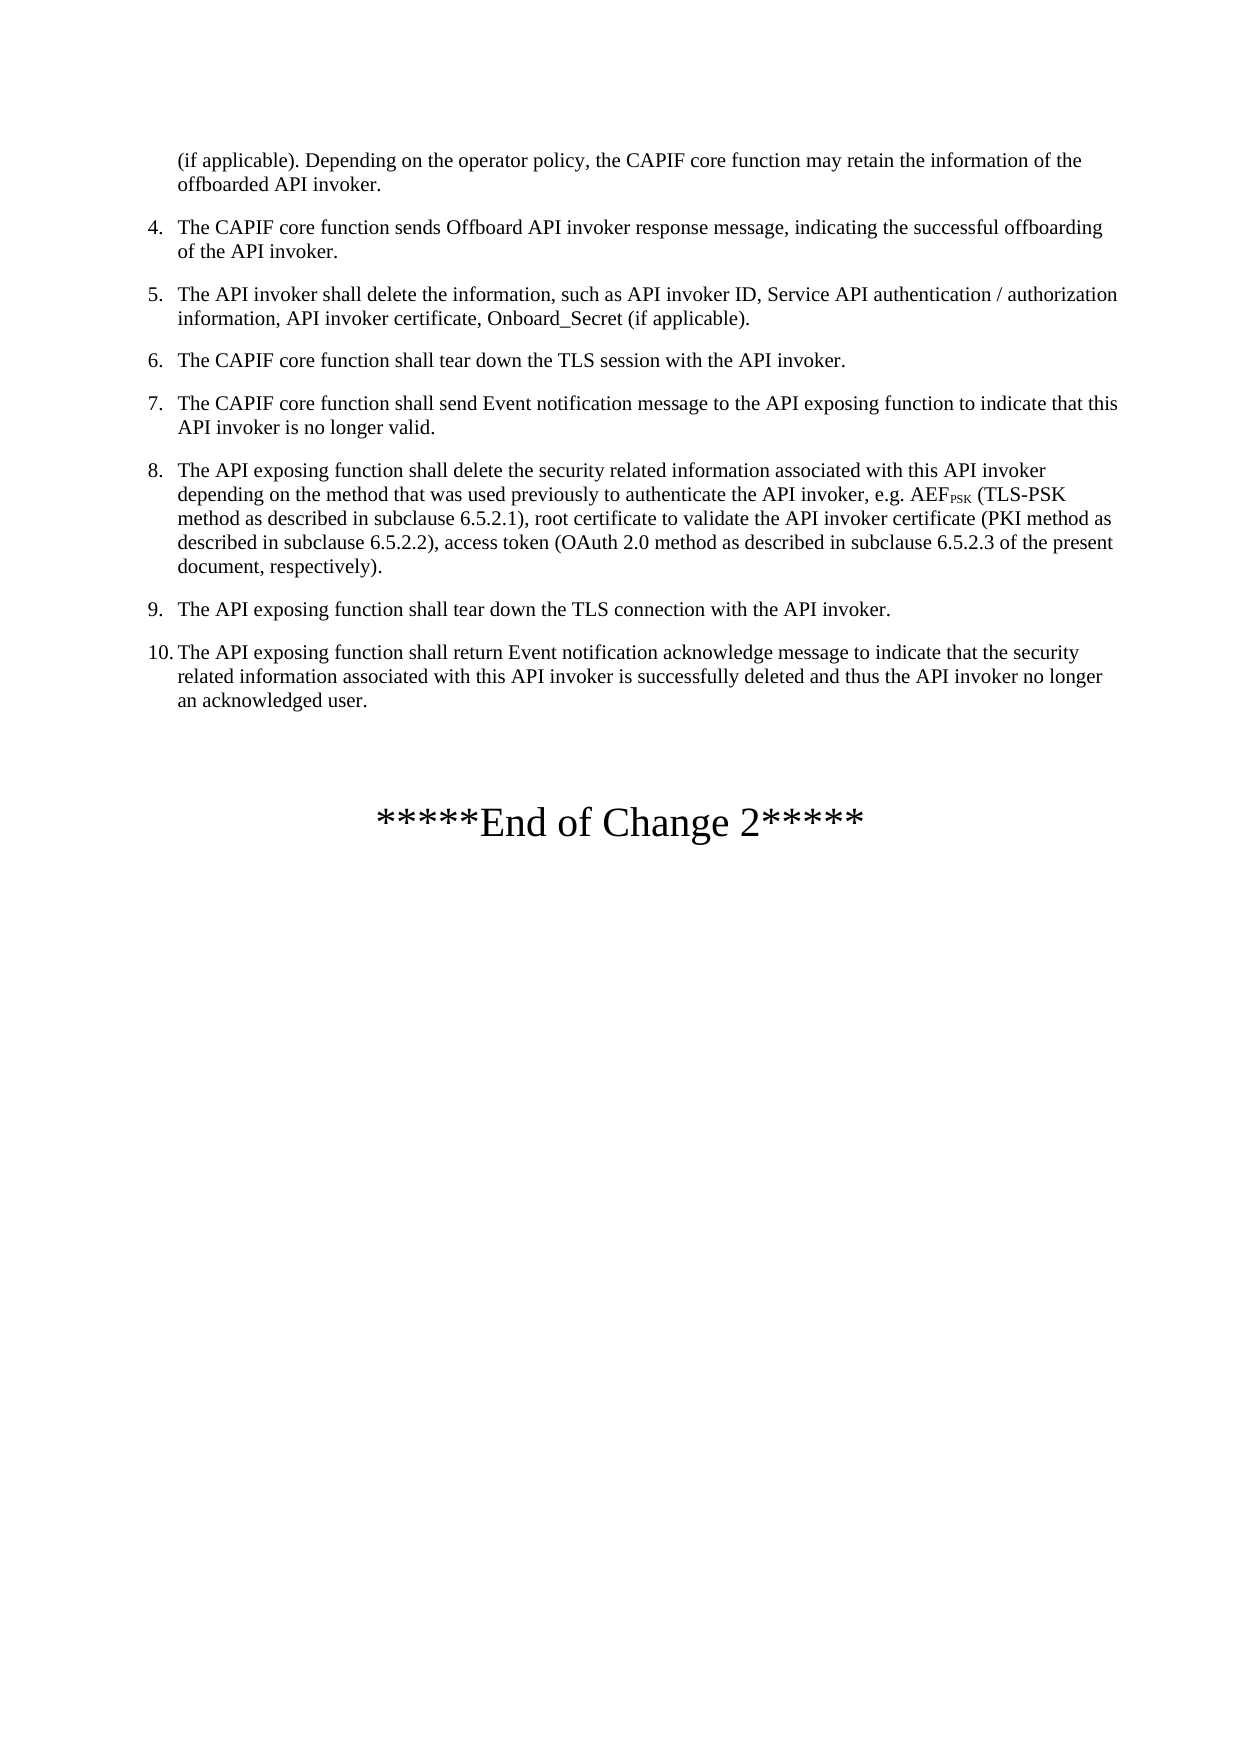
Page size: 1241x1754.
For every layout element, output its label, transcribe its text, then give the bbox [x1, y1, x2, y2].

text 5. The API invoker shall delete the information, such as API invoker ID, Service API authentication / authorization information, API invoker certificate, Onboard_Secret (if applicable). [148, 281, 1122, 329]
text 6. The CAPIF core function shall tear down the TLS session with the API invoker. [148, 348, 1122, 372]
text 8. The API exposing function shall delete the security related information associated with this API invoker depending on the method that was used previously to authenticate the API invoker, e.g. AEFPSK (TLS-PSK method as described in subclause 6.5.2.1), root certificate to validate the API invoker certificate (PKI method as described in subclause 6.5.2.2), access token (OAuth 2.0 method as described in subclause 6.5.2.3 of the present document, respectively). [148, 458, 1122, 578]
text *****End of Change 2***** [118, 797, 1122, 845]
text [148, 148, 1122, 196]
text 4. The CAPIF core function sends Offboard API invoker response message, indicating the successful offboarding of the API invoker. [148, 214, 1122, 263]
text 9. The API exposing function shall tear down the TLS connection with the API invoker. [148, 597, 1122, 621]
text 10. The API exposing function shall return Event notification acknowledge message to indicate that the security related information associated with this API invoker is successfully deleted and thus the API invoker no longer an acknowledged user. [148, 640, 1122, 712]
text 7. The CAPIF core function shall send Event notification message to the API exposing function to indicate that this API invoker is no longer valid. [148, 391, 1122, 439]
